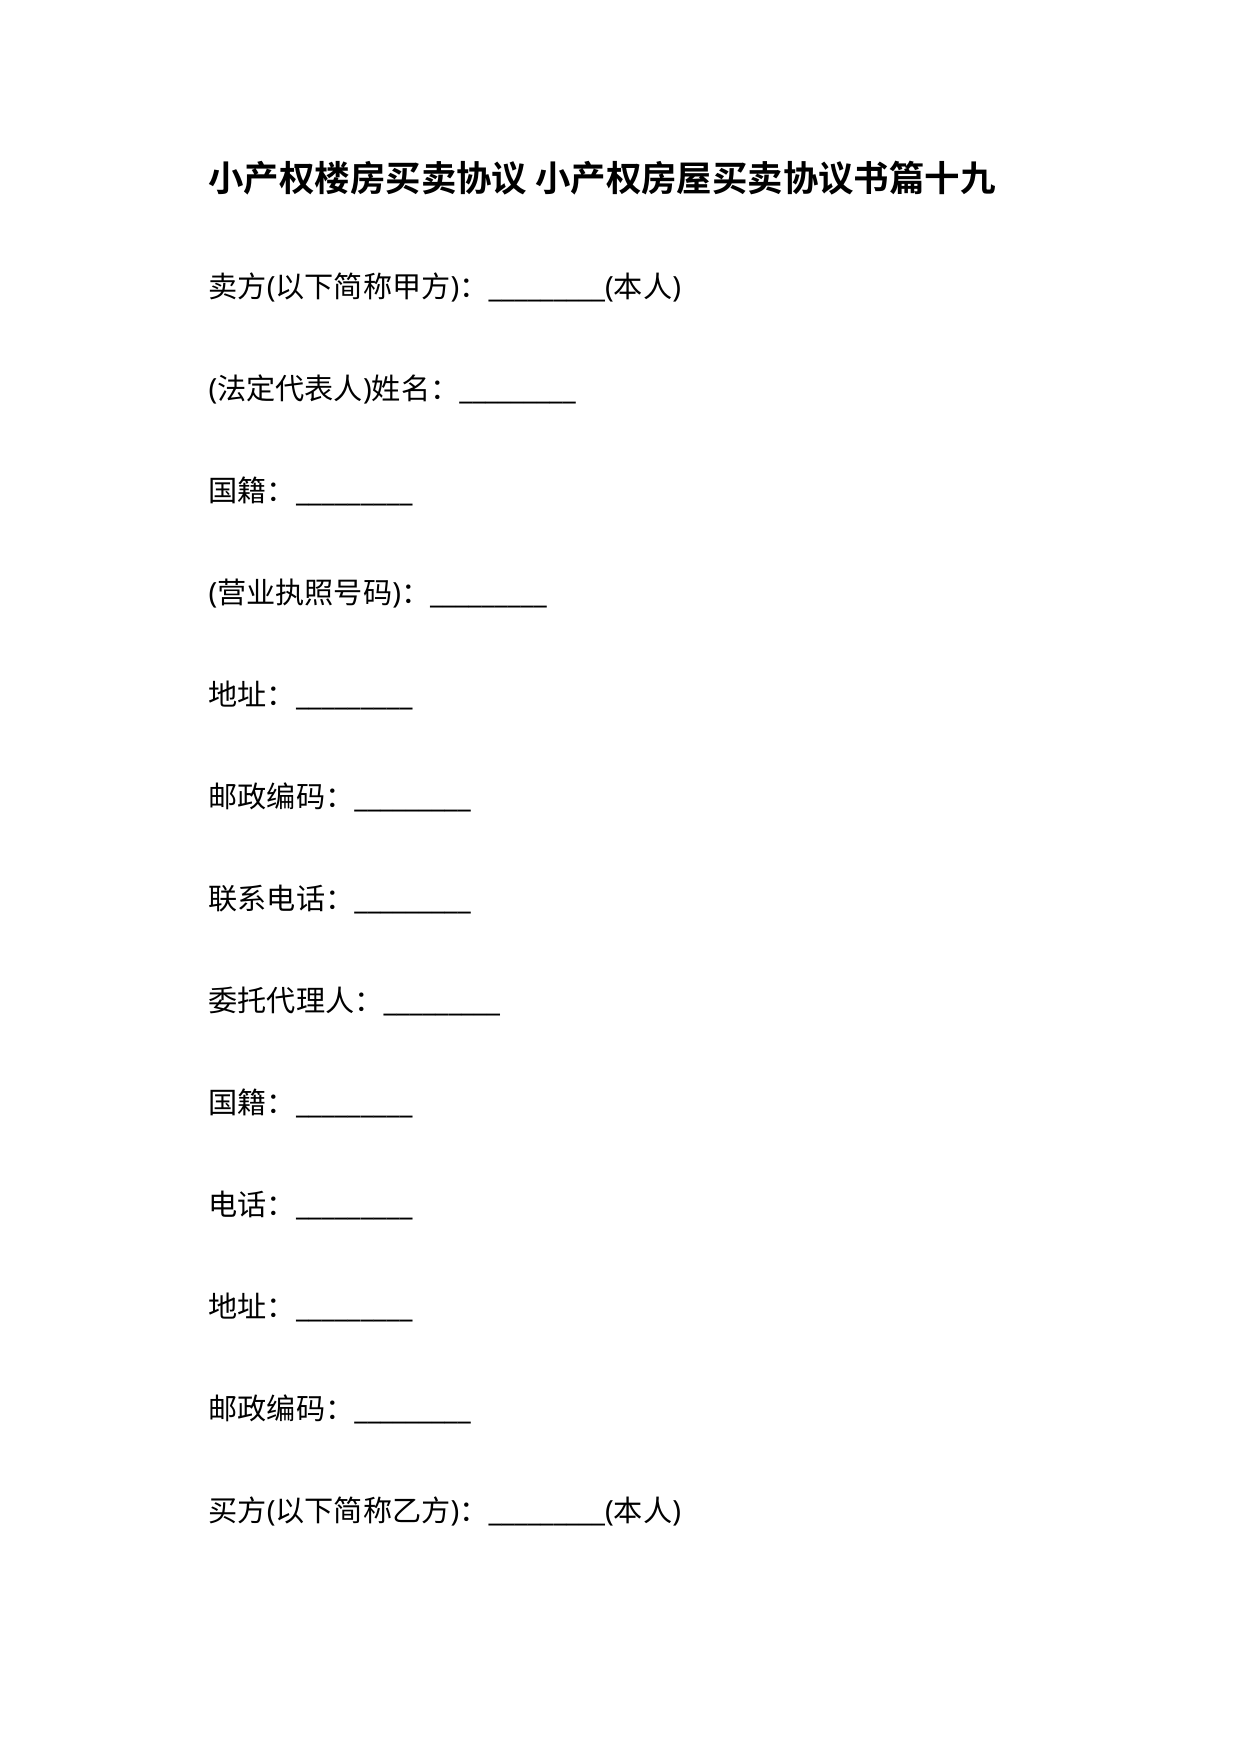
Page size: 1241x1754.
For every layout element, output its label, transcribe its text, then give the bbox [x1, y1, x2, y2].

text 邮政编码：_________ [150, 1385, 1090, 1428]
text 联系电话：_________ [150, 875, 1090, 918]
text 电话：_________ [150, 1181, 1090, 1224]
text (营业执照号码)：_________ [150, 569, 1090, 612]
text 委托代理人：_________ [150, 977, 1090, 1020]
text 地址：_________ [150, 671, 1090, 714]
text 国籍：_________ [150, 467, 1090, 510]
text (法定代表人)姓名：_________ [150, 365, 1090, 408]
text 地址：_________ [150, 1283, 1090, 1326]
text 卖方(以下简称甲方)：_________(本人) [150, 263, 1090, 306]
text 国籍：_________ [150, 1079, 1090, 1122]
text 邮政编码：_________ [150, 773, 1090, 816]
text 小产权楼房买卖协议 小产权房屋买卖协议书篇十九 [150, 150, 1090, 201]
text 买方(以下简称乙方)：_________(本人) [150, 1487, 1090, 1529]
